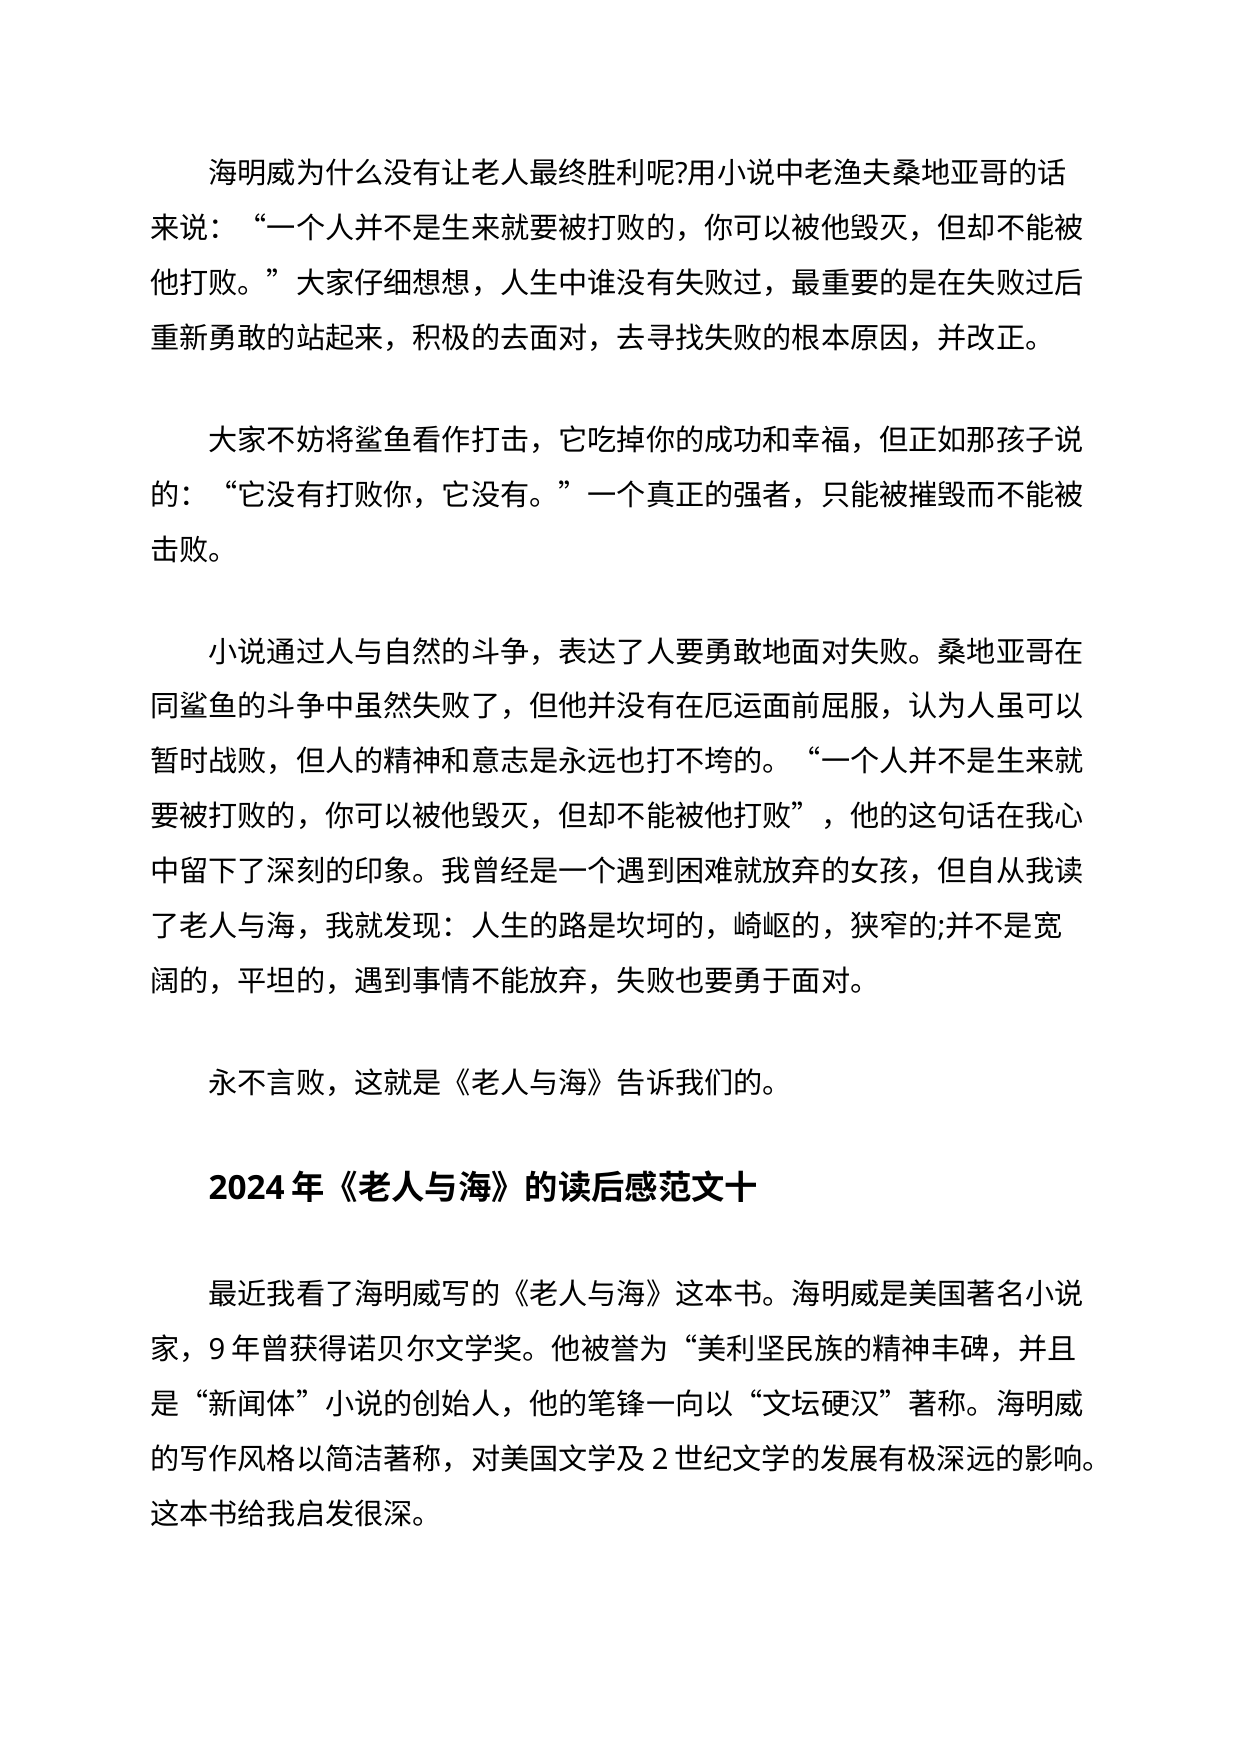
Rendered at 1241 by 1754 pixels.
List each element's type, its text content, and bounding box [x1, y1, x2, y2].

text 大家不妨将鲨鱼看作打击，它吃掉你的成功和幸福，但正如那孩子说的：“它没有打败你，它没有。”一个真正的强者，只能被摧毁而不能被击败。 [150, 417, 1090, 569]
text 永不言败，这就是《老人与海》告诉我们的。 [150, 1059, 1090, 1102]
text 海明威为什么没有让老人最终胜利呢?用小说中老渔夫桑地亚哥的话来说：“一个人并不是生来就要被打败的，你可以被他毁灭，但却不能被他打败。”大家仔细想想，人生中谁没有失败过，最重要的是在失败过后重新勇敢的站起来，积极的去面对，去寻找失败的根本原因，并改正。 [150, 150, 1090, 357]
text 小说通过人与自然的斗争，表达了人要勇敢地面对失败。桑地亚哥在同鲨鱼的斗争中虽然失败了，但他并没有在厄运面前屈服，认为人虽可以暂时战败，但人的精神和意志是永远也打不垮的。“一个人并不是生来就要被打败的，你可以被他毁灭，但却不能被他打败”，他的这句话在我心中留下了深刻的印象。我曾经是一个遇到困难就放弃的女孩，但自从我读了老人与海，我就发现：人生的路是坎坷的，崎岖的，狭窄的;并不是宽阔的，平坦的，遇到事情不能放弃，失败也要勇于面对。 [150, 628, 1090, 1000]
text 2024年《老人与海》的读后感范文十 [150, 1161, 1090, 1209]
text 最近我看了海明威写的《老人与海》这本书。海明威是美国著名小说家，9年曾获得诺贝尔文学奖。他被誉为“美利坚民族的精神丰碑，并且是“新闻体”小说的创始人，他的笔锋一向以“文坛硬汉”著称。海明威的写作风格以简洁著称，对美国文学及2世纪文学的发展有极深远的影响。这本书给我启发很深。 [150, 1271, 1090, 1533]
